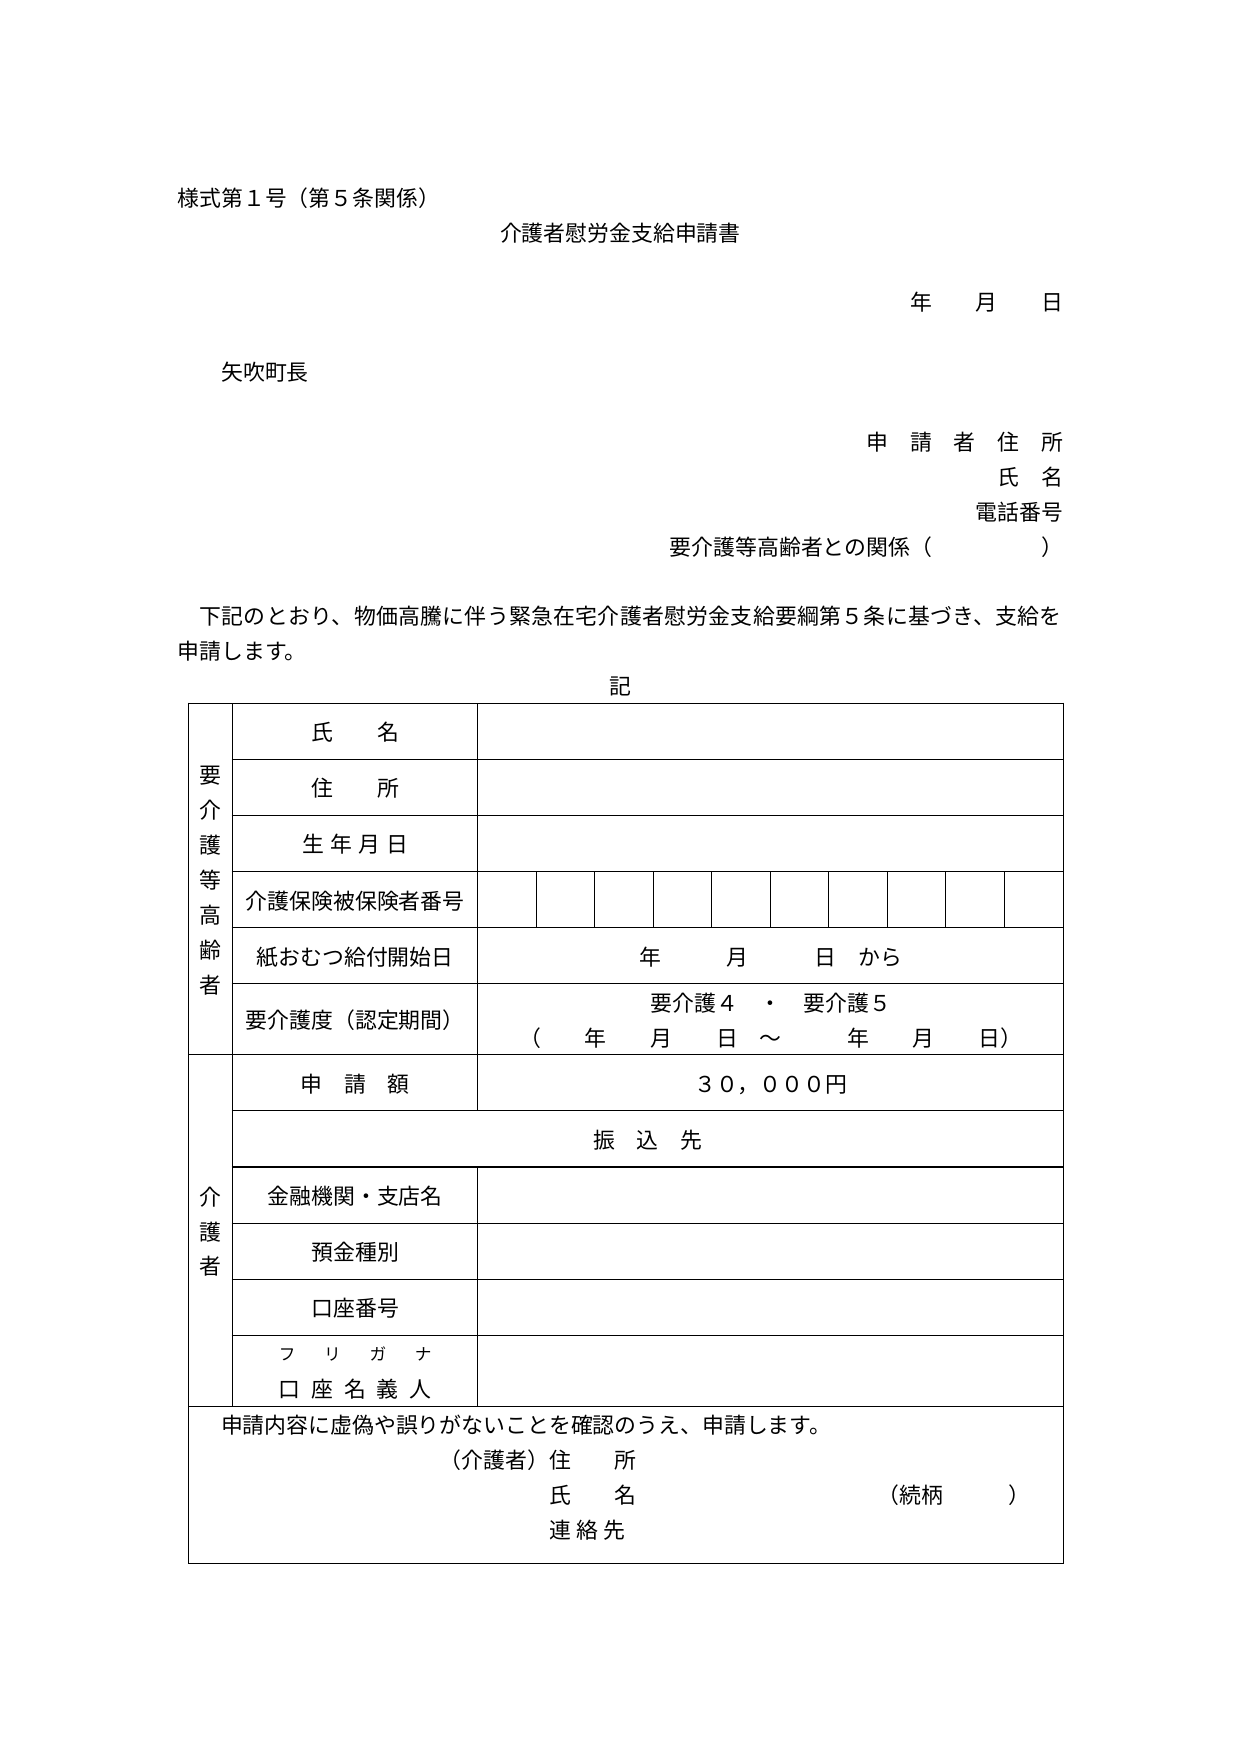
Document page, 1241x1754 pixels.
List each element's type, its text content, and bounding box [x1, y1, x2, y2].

table_cell 介護保険被保険者番号 [233, 872, 477, 927]
text 矢吹町長 [177, 353, 1063, 388]
table_cell [712, 872, 770, 927]
table_cell [1005, 872, 1063, 927]
text 氏名 [177, 458, 1063, 493]
table_cell 申 請 額 [233, 1055, 477, 1110]
table_cell フリガナ 口座名義人 [233, 1336, 477, 1406]
table_cell [478, 760, 1063, 815]
table_cell [478, 1336, 1063, 1406]
table_header 氏 名 [233, 704, 477, 759]
table_cell [654, 872, 711, 927]
table_cell 住 所 [233, 760, 477, 815]
table_cell [478, 1168, 1063, 1222]
table_cell [478, 816, 1063, 871]
table_cell 金融機関・支店名 [233, 1168, 477, 1222]
text 下記のとおり、物価高騰に伴う緊急在宅介護者慰労金支給要綱第５条に基づき、支給を申請します。 [177, 598, 1063, 668]
table_cell [478, 1280, 1063, 1335]
table_header [478, 704, 1063, 759]
table_cell [771, 872, 828, 927]
table_cell 振 込 先 [233, 1111, 1063, 1166]
text 記 [177, 668, 1063, 702]
table_cell [888, 872, 945, 927]
table_cell 紙おむつ給付開始日 [233, 928, 477, 983]
table_cell [829, 872, 887, 927]
text 様式第１号（第５条関係） [177, 179, 1063, 214]
table_cell 申請内容に虚偽や誤りがないことを確認のうえ、申請します。 （介護者）住 所 氏 名 （続柄 ） 連絡先 [189, 1407, 1063, 1563]
table_cell ３０，０００円 [478, 1055, 1063, 1110]
text 介護者慰労金支給申請書 [177, 214, 1063, 249]
table_cell 介護者 [189, 1055, 232, 1406]
table_cell [595, 872, 653, 927]
text 年 月 日 [177, 284, 1063, 319]
table_cell [946, 872, 1004, 927]
table_cell 要介護４ ・ 要介護５ （ 年 月 日 ～ 年 月 日） [478, 984, 1063, 1054]
table_header 要介護等高齢者 [189, 704, 232, 1054]
table_cell 生年月日 [233, 816, 477, 871]
table_cell 預金種別 [233, 1224, 477, 1279]
table_cell [478, 1224, 1063, 1279]
text 申請者住所 [177, 423, 1063, 458]
table_cell 口座番号 [233, 1280, 477, 1335]
table_cell [478, 872, 536, 927]
table_cell [537, 872, 594, 927]
text 要介護等高齢者との関係（ ） [177, 528, 1063, 563]
table_cell 年 月 日 から [478, 928, 1063, 983]
table_cell 要介護度（認定期間） [233, 984, 477, 1054]
text 電話番号 [177, 493, 1063, 528]
